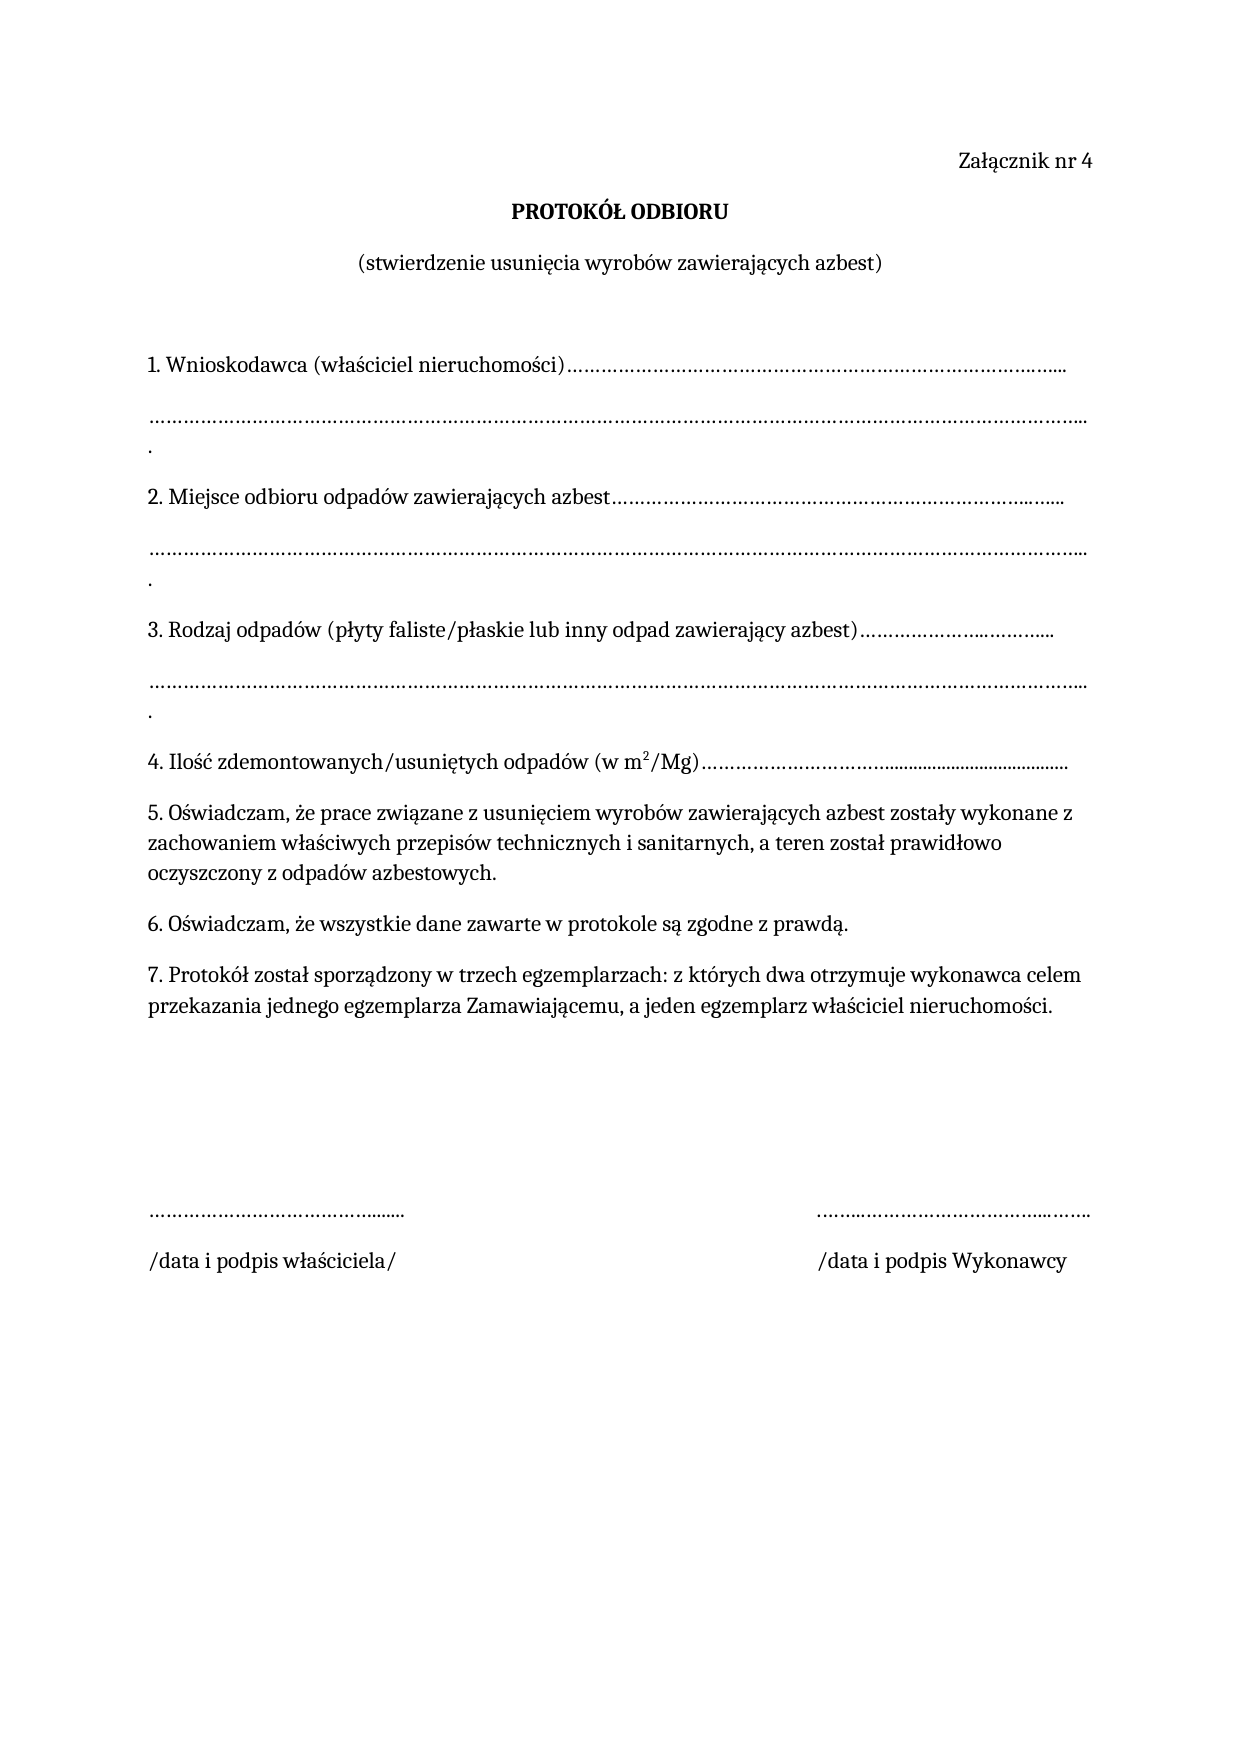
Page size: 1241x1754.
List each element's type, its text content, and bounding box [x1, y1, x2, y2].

text 5. Oświadczam, że prace związane z usunięciem wyrobów zawierających azbest zostały wykonane z zachowaniem właściwych przepisów technicznych i sanitarnych, a teren został prawidłowo oczyszczony z odpadów azbestowych. [148, 800, 1093, 886]
text 4. Ilość zdemontowanych/usuniętych odpadów (w m2/Mg)……………………………...................................... [148, 749, 1093, 775]
text /data i podpis właściciela/ /data i podpis Wykonawcy [148, 1248, 1093, 1274]
text (stwierdzenie usunięcia wyrobów zawierających azbest) [148, 250, 1093, 276]
text 7. Protokół został sporządzony w trzech egzemplarzach: z których dwa otrzymuje wykonawca celem przekazania jednego egzemplarza Zamawiającemu, a jeden egzemplarz właściciel nieruchomości. [148, 962, 1093, 1019]
text Załącznik nr 4 [148, 148, 1093, 174]
text ………………………………………………………………………………………………………………………………………………... [148, 667, 1093, 724]
text 2. Miejsce odbioru odpadów zawierających azbest………………………………………………………………..…... [148, 484, 1093, 510]
text ………………………………………………………………………………………………………………………………………………... [148, 403, 1093, 459]
text PROTOKÓŁ ODBIORU [148, 199, 1093, 225]
text ………………………………………………………………………………………………………………………………………………... [148, 535, 1093, 592]
text 1. Wnioskodawca (właściciel nieruchomości)……………………………………………………………………….…... [148, 352, 1093, 378]
text …………………………………....... .……..…………………………...……. [148, 1197, 1093, 1223]
text 6. Oświadczam, że wszystkie dane zawarte w protokole są zgodne z prawdą. [148, 911, 1093, 937]
text 3. Rodzaj odpadów (płyty faliste/płaskie lub inny odpad zawierający azbest)…………………..………... [148, 616, 1093, 643]
